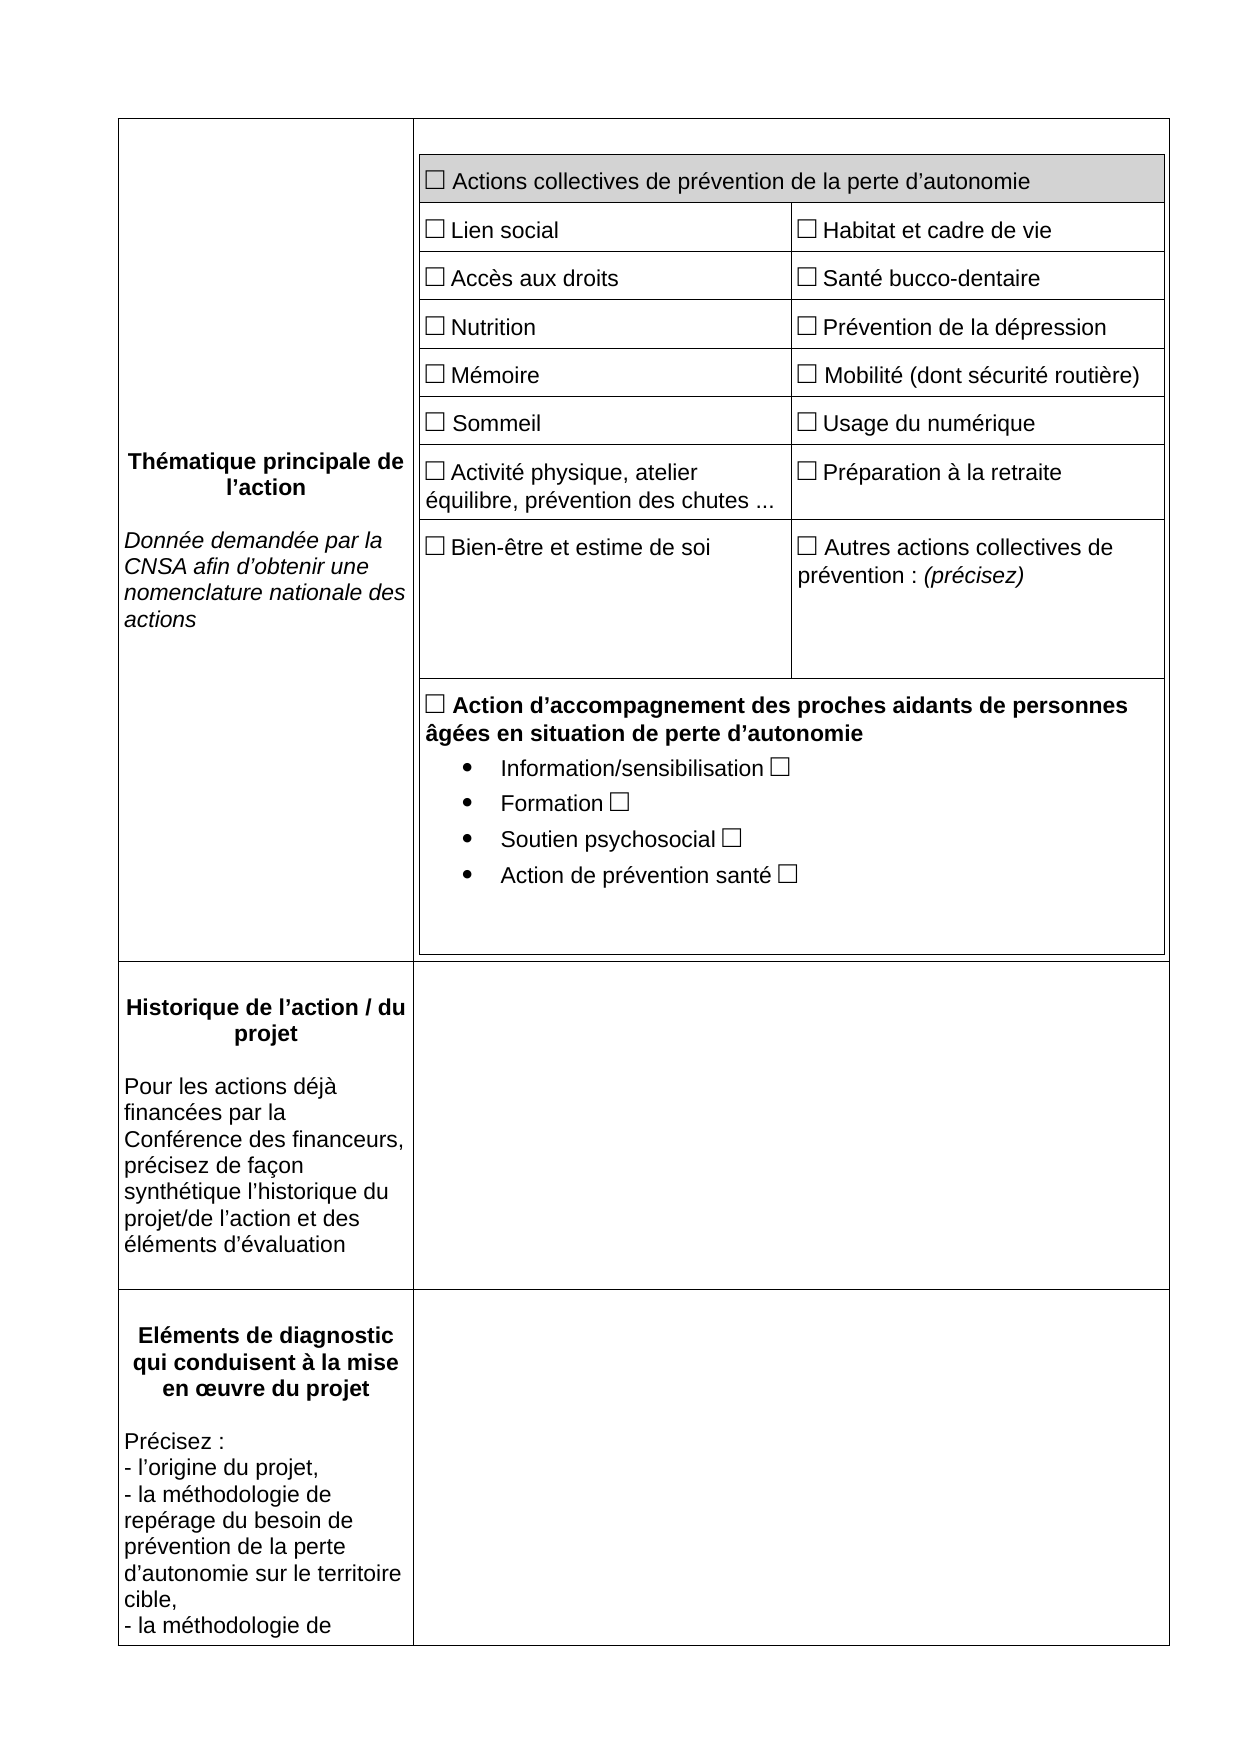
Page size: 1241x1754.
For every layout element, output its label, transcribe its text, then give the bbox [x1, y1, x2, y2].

table_cell [414, 962, 1169, 1289]
table_cell [414, 119, 1169, 961]
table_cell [119, 1290, 413, 1644]
table_cell [414, 1290, 1169, 1644]
table_cell Historique de l’action / du projet Pour les actions déjà financées par la Conférence des financeurs, précisez de façon synthétique l’historique du projet/de l’action et des éléments d’évaluation [119, 962, 413, 1289]
table_cell Thématique principale de l’action Donnée demandée par la CNSA afin d’obtenir une nomenclature nationale des actions [119, 119, 413, 961]
